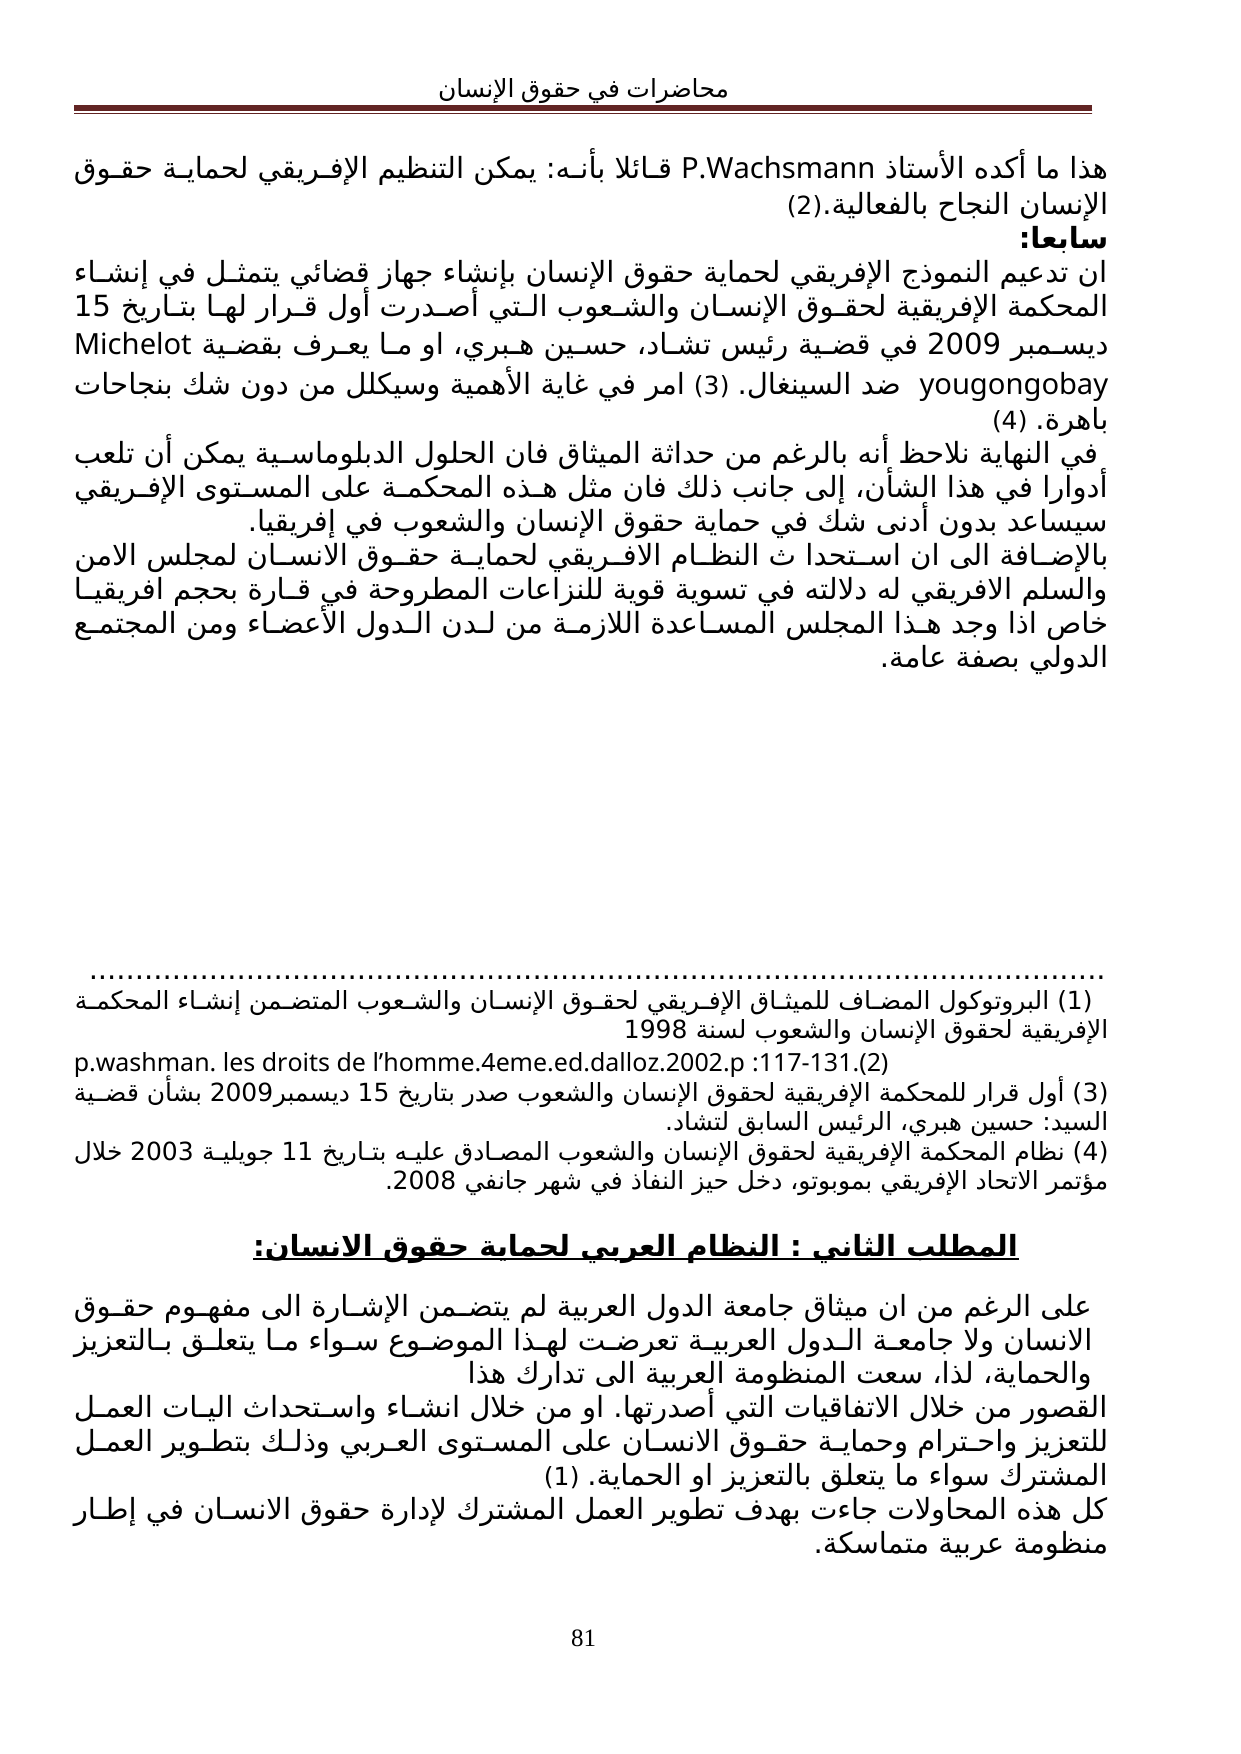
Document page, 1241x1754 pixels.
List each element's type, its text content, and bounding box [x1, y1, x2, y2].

text المطلب الثاني : النظام العربي لحماية حقوق الانسان: [74, 1229, 1019, 1263]
text هذا ما أكده الأستاذ P.Wachsmann قائلا بأنه: يمكن التنظيم الإفريقي لحماية حقوق الإنسان النجاح بالفعالية.(2) [74, 148, 1108, 221]
text (4) نظام المحكمة الإفريقية لحقوق الإنسان والشعوب المصادق عليه بتاريخ 11 جويلية 2003 خلال مؤتمر الاتحاد الإفريقي بموبوتو، دخل حيز النفاذ في شهر جانفي 2008. [74, 1137, 1108, 1195]
text (3) أول قرار للمحكمة الإفريقية لحقوق الإنسان والشعوب صدر بتاريخ 15 ديسمبر2009 بشأن قضية السيد: حسين هبري، الرئيس السابق لتشاد. [74, 1078, 1108, 1137]
text في النهاية نلاحظ أنه بالرغم من حداثة الميثاق فان الحلول الدبلوماسية يمكن أن تلعب أدوارا في هذا الشأن، إلى جانب ذلك فان مثل هذه المحكمة على المستوى الإفريقي سيساعد بدون أدنى شك في حماية حقوق الإنسان والشعوب في إفريقيا. [74, 437, 1108, 538]
list على الرغم من ان ميثاق جامعة الدول العربية لم يتضمن الإشارة الى مفهوم حقوق الانسان ولا جامعة الدول العربية تعرضت لهذا الموضوع سواء ما يتعلق بالتعزيز والحماية، لذا، سعت المنظومة العربية الى تدارك هذا [74, 1289, 1092, 1391]
text (1) البروتوكول المضاف للميثاق الإفريقي لحقوق الإنسان والشعوب المتضمن إنشاء المحكمة الإفريقية لحقوق الإنسان والشعوب لسنة 1998 [74, 986, 1108, 1044]
text ان تدعيم النموذج الإفريقي لحماية حقوق الإنسان بإنشاء جهاز قضائي يتمثل في إنشاء المحكمة الإفريقية لحقوق الإنسان والشعوب التي أصدرت أول قرار لها بتاريخ 15 ديسمبر 2009 في قضية رئيس تشاد، حسين هبري، او ما يعرف بقضية Michelot yougongobay ضد السينغال. (3) امر في غاية الأهمية وسيكلل من دون شك بنجاحات باهرة. (4) [74, 255, 1108, 437]
text القصور من خلال الاتفاقيات التي أصدرتها. او من خلال انشاء واستحداث اليات العمل للتعزيز واحترام وحماية حقوق الانسان على المستوى العربي وذلك بتطوير العمل المشترك سواء ما يتعلق بالتعزيز او الحماية. (1) [74, 1391, 1108, 1493]
text كل هذه المحاولات جاءت بهدف تطوير العمل المشترك لإدارة حقوق الانسان في إطار منظومة عربية متماسكة. [74, 1493, 1108, 1561]
text سابعا: [74, 221, 1108, 255]
text p.washman. les droits de l’homme.4eme.ed.dalloz.2002.p :117-131.(2) [74, 1044, 1108, 1078]
text .............................................................................................................. [74, 952, 1108, 986]
text بالإضافة الى ان استحدا ث النظام الافريقي لحماية حقوق الانسان لمجلس الامن والسلم الافريقي له دلالته في تسوية قوية للنزاعات المطروحة في قارة بحجم افريقيا خاص اذا وجد هذا المجلس المساعدة اللازمة من لدن الدول الأعضاء ومن المجتمع الدولي بصفة عامة. [74, 538, 1108, 674]
